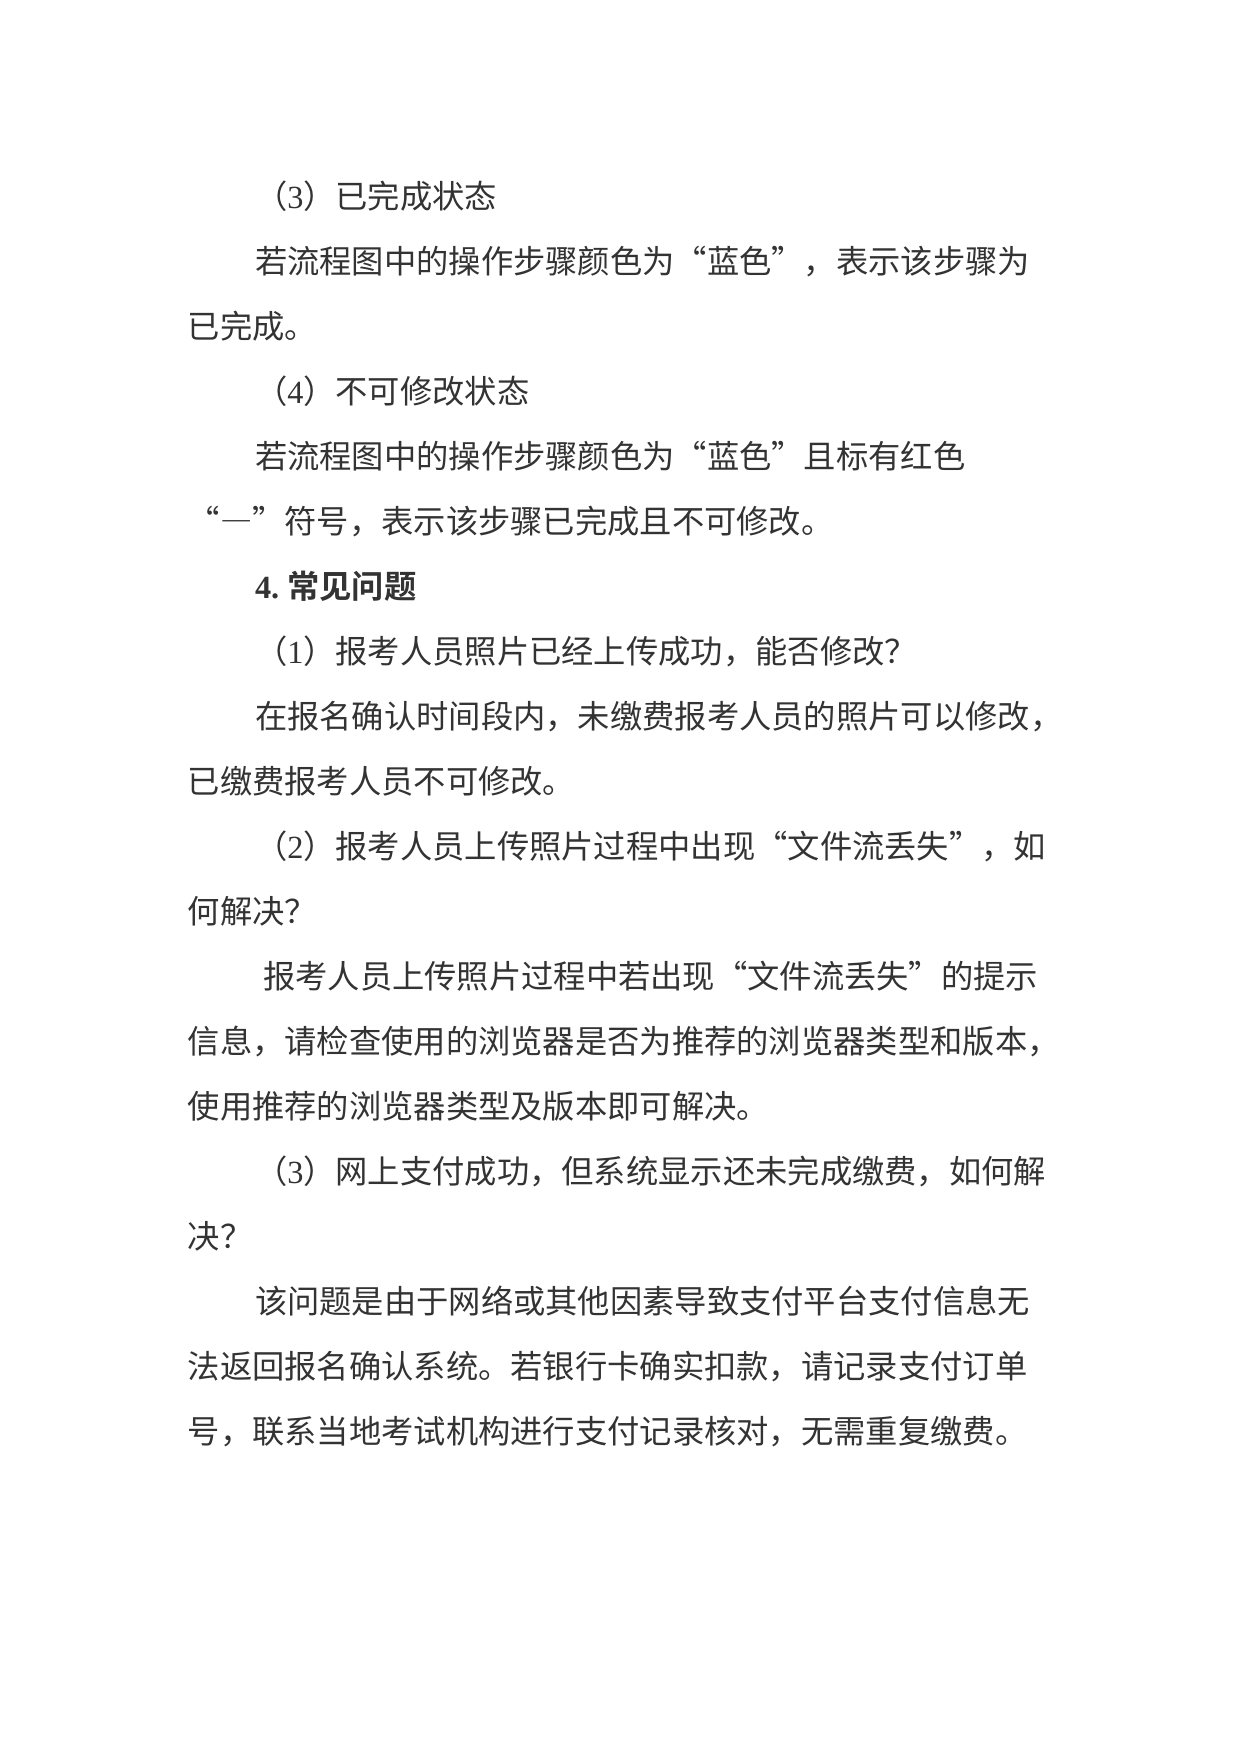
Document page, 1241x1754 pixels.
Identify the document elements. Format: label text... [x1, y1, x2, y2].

text 该问题是由于网络或其他因素导致支付平台支付信息无法返回报名确认系统。若银行卡确实扣款，请记录支付订单号，联系当地考试机构进行支付记录核对，无需重复缴费。 [187, 1267, 1053, 1462]
text 在报名确认时间段内，未缴费报考人员的照片可以修改，已缴费报考人员不可修改。 [187, 682, 1053, 812]
text 若流程图中的操作步骤颜色为“蓝色”，表示该步骤为已完成。 [187, 227, 1053, 357]
text （2）报考人员上传照片过程中出现“文件流丢失”，如何解决？ [187, 812, 1053, 942]
text （4）不可修改状态 [187, 357, 1053, 422]
text 4. 常见问题 [187, 552, 1053, 617]
text （3）已完成状态 [187, 162, 1053, 227]
text 报考人员上传照片过程中若出现“文件流丢失”的提示信息，请检查使用的浏览器是否为推荐的浏览器类型和版本，使用推荐的浏览器类型及版本即可解决。 [187, 942, 1053, 1137]
text （3）网上支付成功，但系统显示还未完成缴费，如何解决？ [187, 1137, 1053, 1267]
text （1）报考人员照片已经上传成功，能否修改？ [187, 617, 1053, 682]
text 若流程图中的操作步骤颜色为“蓝色”且标有红色“—”符号，表示该步骤已完成且不可修改。 [187, 422, 1053, 552]
